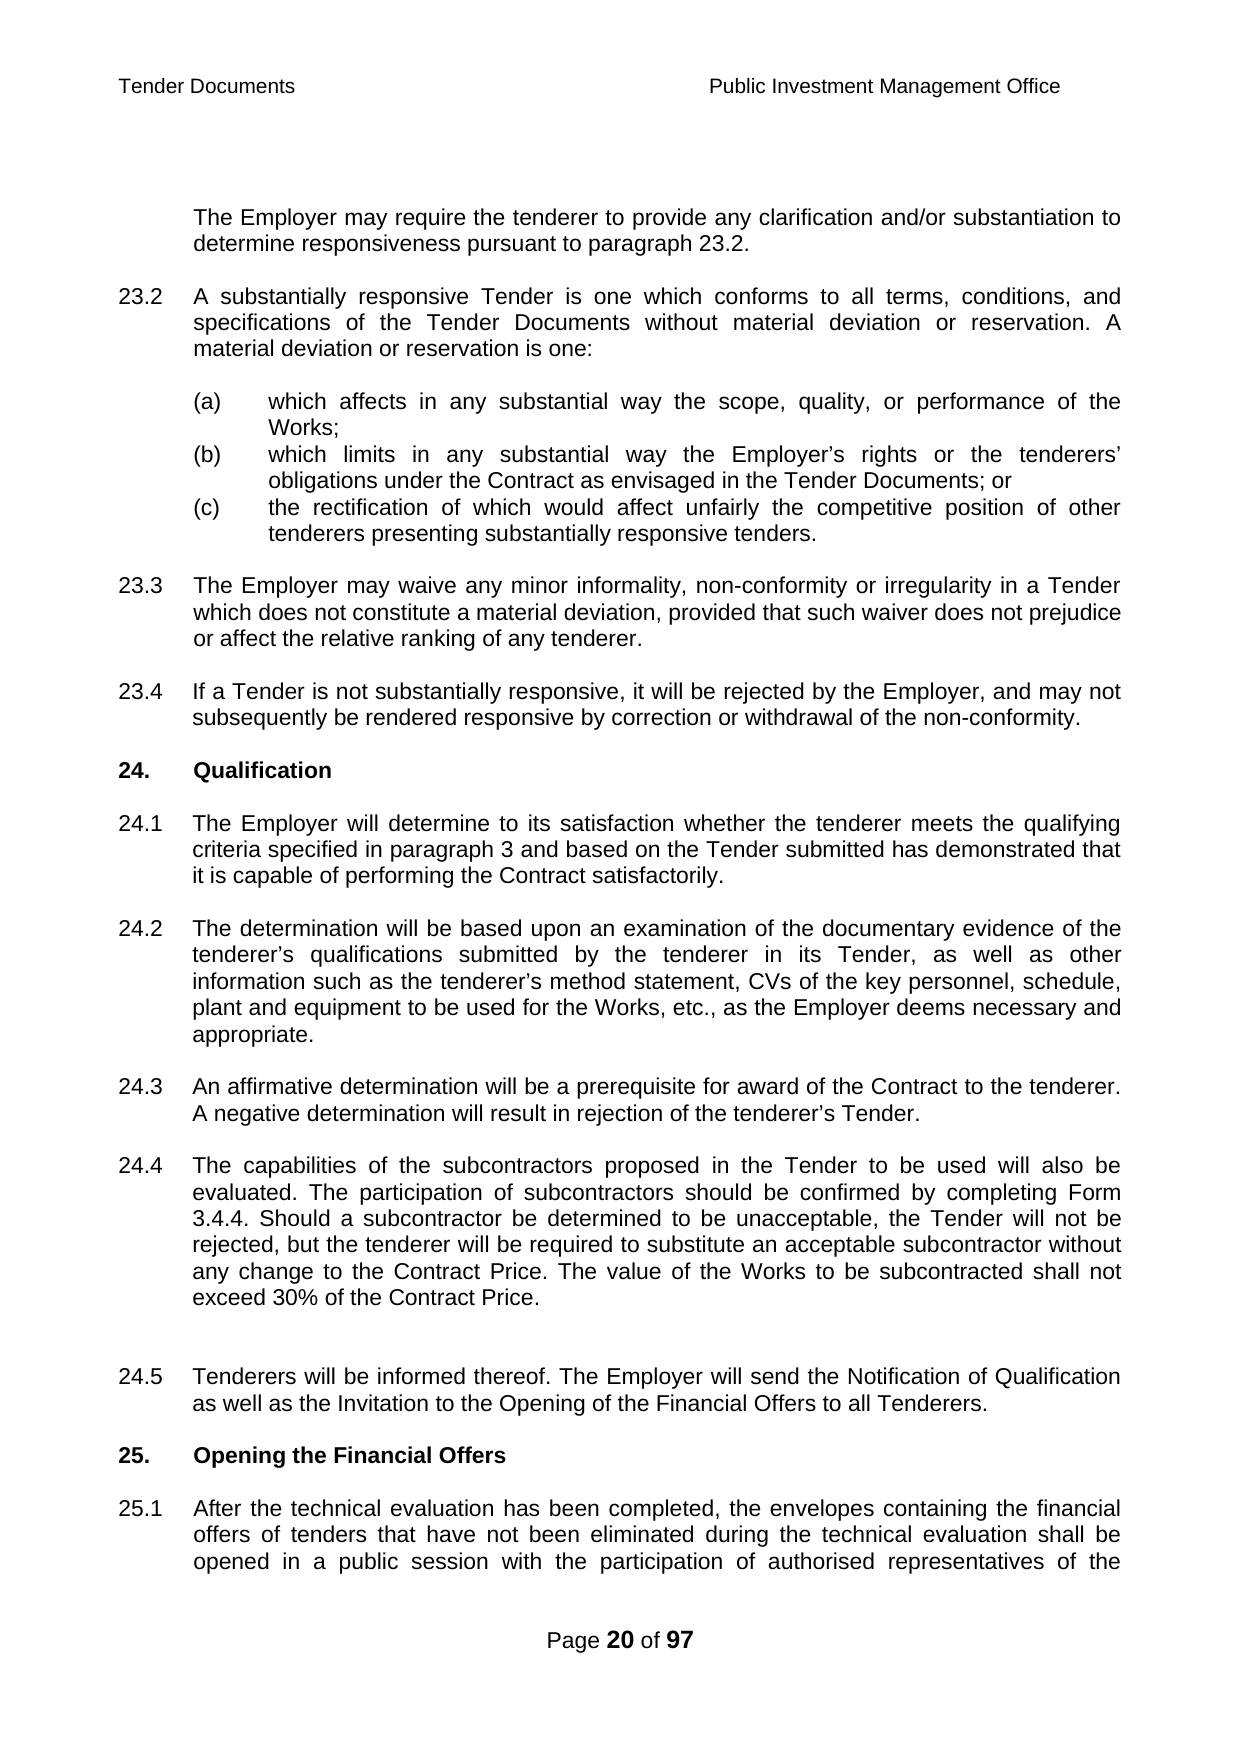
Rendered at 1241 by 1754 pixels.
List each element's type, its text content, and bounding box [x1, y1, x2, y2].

text 24.3 An affirmative determination will be a prerequisite for award of the Contract to the tenderer. A negative determination will result in rejection of the tenderer’s Tender. [118, 1073, 1122, 1126]
text 24.4 The capabilities of the subcontractors proposed in the Tender to be used will also be evaluated. The participation of subcontractors should be confirmed by completing Form 3.4.4. Should a subcontractor be determined to be unacceptable, the Tender will not be rejected, but the tenderer will be required to substitute an acceptable subcontractor without any change to the Contract Price. The value of the Works to be subcontracted shall not exceed 30% of the Contract Price. [118, 1152, 1122, 1310]
text (c) the rectification of which would affect unfairly the competitive position of other tenderers presenting substantially responsive tenders. [118, 493, 1122, 546]
text 24.5 Tenderers will be informed thereof. The Employer will send the Notification of Qualification as well as the Invitation to the Opening of the Financial Offers to all Tenderers. [118, 1363, 1122, 1416]
text 23.2 A substantially responsive Tender is one which conforms to all terms, conditions, and specifications of the Tender Documents without material deviation or reservation. A material deviation or reservation is one: [118, 283, 1122, 362]
subtitle 25. Opening the Financial Offers [118, 1442, 1122, 1468]
text 24.1 The Employer will determine to its satisfaction whether the tenderer meets the qualifying criteria specified in paragraph 3 and based on the Tender submitted has demonstrated that it is capable of performing the Contract satisfactorily. [118, 810, 1122, 889]
subtitle 24. Qualification [118, 757, 1122, 783]
text 24.2 The determination will be based upon an examination of the documentary evidence of the tenderer’s qualifications submitted by the tenderer in its Tender, as well as other information such as the tenderer’s method statement, CVs of the key personnel, schedule, plant and equipment to be used for the Works, etc., as the Employer deems necessary and appropriate. [118, 915, 1122, 1047]
text 23.4 If a Tender is not substantially responsive, it will be rejected by the Employer, and may not subsequently be rendered responsive by correction or withdrawal of the non-conformity. [118, 678, 1122, 731]
text The Employer may require the tenderer to provide any clarification and/or substantiation to determine responsiveness pursuant to paragraph 23.2. [118, 203, 1122, 256]
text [118, 1495, 1122, 1574]
text (b) which limits in any substantial way the Employer’s rights or the tenderers’ obligations under the Contract as envisaged in the Tender Documents; or [118, 441, 1122, 493]
text 23.3 The Employer may waive any minor informality, non-conformity or irregularity in a Tender which does not constitute a material deviation, provided that such waiver does not prejudice or affect the relative ranking of any tenderer. [118, 572, 1122, 652]
text (a) which affects in any substantial way the scope, quality, or performance of the Works; [118, 388, 1122, 441]
